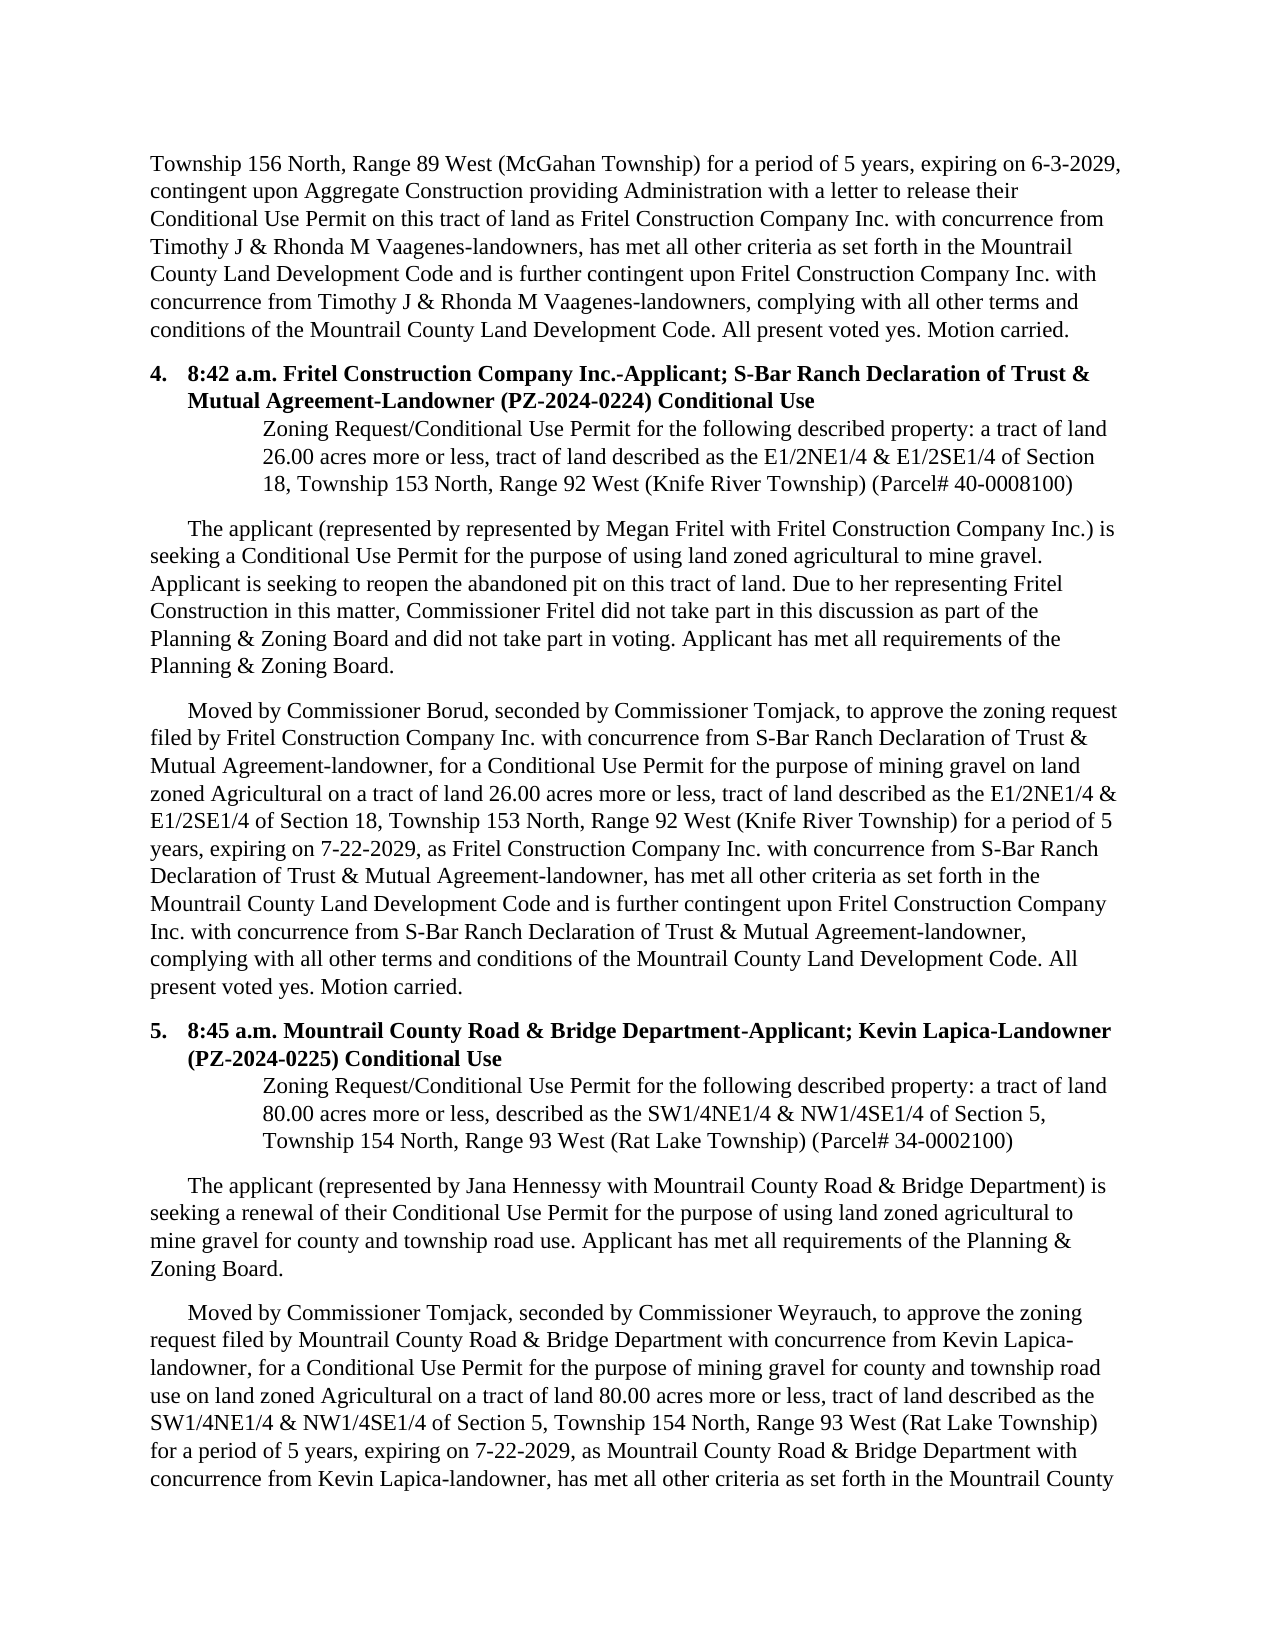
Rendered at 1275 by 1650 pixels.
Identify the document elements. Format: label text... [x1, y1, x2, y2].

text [150, 1299, 1125, 1491]
list 8:42 a.m. Fritel Construction Company Inc.-Applicant; S-Bar Ranch Declaration of Trust & Mutual Agreement-Landowner (PZ-2024-0224) Conditional Use [150, 360, 1125, 414]
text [150, 150, 1125, 342]
text The applicant (represented by represented by Megan Fritel with Fritel Construction Company Inc.) is seeking a Conditional Use Permit for the purpose of using land zoned agricultural to mine gravel. Applicant is seeking to reopen the abandoned pit on this tract of land. Due to her representing Fritel Construction in this matter, Commissioner Fritel did not take part in this discussion as part of the Planning & Zoning Board and did not take part in voting. Applicant has met all requirements of the Planning & Zoning Board. [150, 514, 1125, 679]
list 8:45 a.m. Mountrail County Road & Bridge Department-Applicant; Kevin Lapica-Landowner (PZ-2024-0225) Conditional Use [150, 1017, 1125, 1071]
list Zoning Request/Conditional Use Permit for the following described property: a tract of land 26.00 acres more or less, tract of land described as the E1/2NE1/4 & E1/2SE1/4 of Section 18, Township 153 North, Range 92 West (Knife River Township) (Parcel# 40-0008100) [262, 415, 1125, 497]
list Zoning Request/Conditional Use Permit for the following described property: a tract of land 80.00 acres more or less, described as the SW1/4NE1/4 & NW1/4SE1/4 of Section 5, Township 154 North, Range 93 West (Rat Lake Township) (Parcel# 34-0002100) [262, 1072, 1125, 1154]
text The applicant (represented by Jana Hennessy with Mountrail County Road & Bridge Department) is seeking a renewal of their Conditional Use Permit for the purpose of using land zoned agricultural to mine gravel for county and township road use. Applicant has met all requirements of the Planning & Zoning Board. [150, 1172, 1125, 1281]
text Moved by Commissioner Borud, seconded by Commissioner Tomjack, to approve the zoning request filed by Fritel Construction Company Inc. with concurrence from S-Bar Ranch Declaration of Trust & Mutual Agreement-landowner, for a Conditional Use Permit for the purpose of mining gravel on land zoned Agricultural on a tract of land 26.00 acres more or less, tract of land described as the E1/2NE1/4 & E1/2SE1/4 of Section 18, Township 153 North, Range 92 West (Knife River Township) for a period of 5 years, expiring on 7-22-2029, as Fritel Construction Company Inc. with concurrence from S-Bar Ranch Declaration of Trust & Mutual Agreement-landowner, has met all other criteria as set forth in the Mountrail County Land Development Code and is further contingent upon Fritel Construction Company Inc. with concurrence from S-Bar Ranch Declaration of Trust & Mutual Agreement-landowner, complying with all other terms and conditions of the Mountrail County Land Development Code. All present voted yes. Motion carried. [150, 697, 1125, 999]
